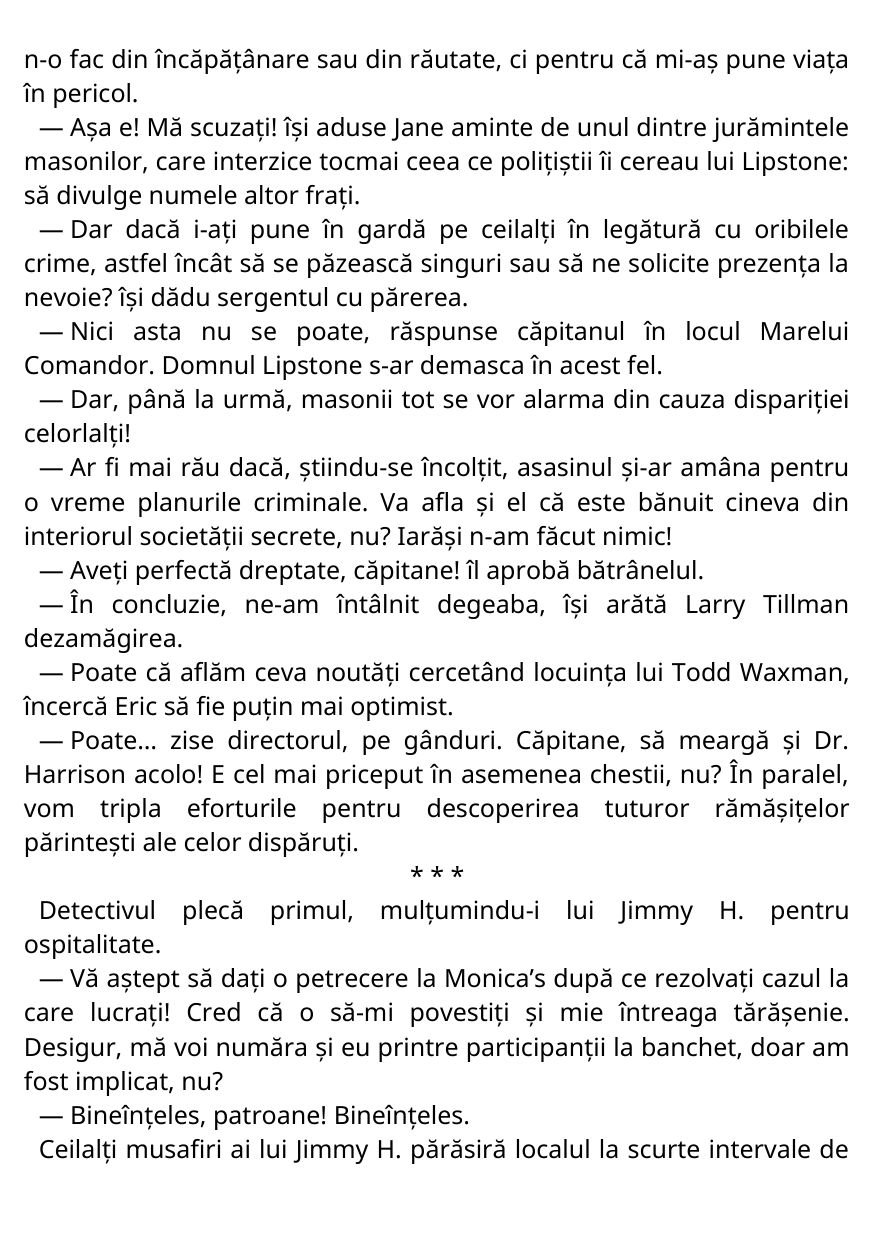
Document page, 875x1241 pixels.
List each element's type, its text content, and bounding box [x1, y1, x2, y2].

text Detectivul plecă primul, mulţumindu-i lui Jimmy H. pentru ospitalitate. [24, 893, 850, 961]
text — Aşa e! Mă scuzaţi! îşi aduse Jane aminte de unul dintre jurămintele masonilor, care interzice tocmai ceea ce poliţiştii îi cereau lui Lipstone: să divulge numele altor fraţi. [24, 109, 850, 212]
text * * * [24, 859, 850, 893]
text — Vă aştept să daţi o petrecere la Monica’s după ce rezolvaţi cazul la care lucraţi! Cred că o să-mi povestiţi şi mie întreaga tărăşenie. Desigur, mă voi număra şi eu printre participanţii la banchet, doar am fost implicat, nu? [24, 961, 850, 1097]
text — Bineînţeles, patroane! Bineînţeles. [24, 1097, 850, 1131]
text — În concluzie, ne-am întâlnit degeaba, îşi arătă Larry Tillman dezamăgirea. [24, 586, 850, 654]
text — Poate că aflăm ceva noutăți cercetând locuinţa lui Todd Waxman, încercă Eric să fie puţin mai optimist. [24, 654, 850, 723]
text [24, 41, 850, 109]
text — Dar dacă i-aţi pune în gardă pe ceilalţi în legătură cu oribilele crime, astfel încât să se păzească singuri sau să ne solicite prezenţa la nevoie? îşi dădu sergentul cu părerea. [24, 212, 850, 314]
text — Ar fi mai rău dacă, ştiindu-se încolţit, asasinul şi-ar amâna pentru o vreme planurile criminale. Va afla şi el că este bănuit cineva din interiorul societăţii secrete, nu? Iarăşi n-am făcut nimic! [24, 450, 850, 552]
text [24, 1131, 850, 1165]
text — Dar, până la urmă, masonii tot se vor alarma din cauza dispariţiei celorlalţi! [24, 382, 850, 450]
text — Nici asta nu se poate, răspunse căpitanul în locul Marelui Comandor. Domnul Lipstone s-ar demasca în acest fel. [24, 314, 850, 382]
text — Aveţi perfectă dreptate, căpitane! îl aprobă bătrânelul. [24, 552, 850, 586]
text — Poate… zise directorul, pe gânduri. Căpitane, să meargă şi Dr. Harrison acolo! E cel mai priceput în asemenea chestii, nu? În paralel, vom tripla eforturile pentru descoperirea tuturor rămăşiţelor părinteşti ale celor dispăruţi. [24, 723, 850, 859]
